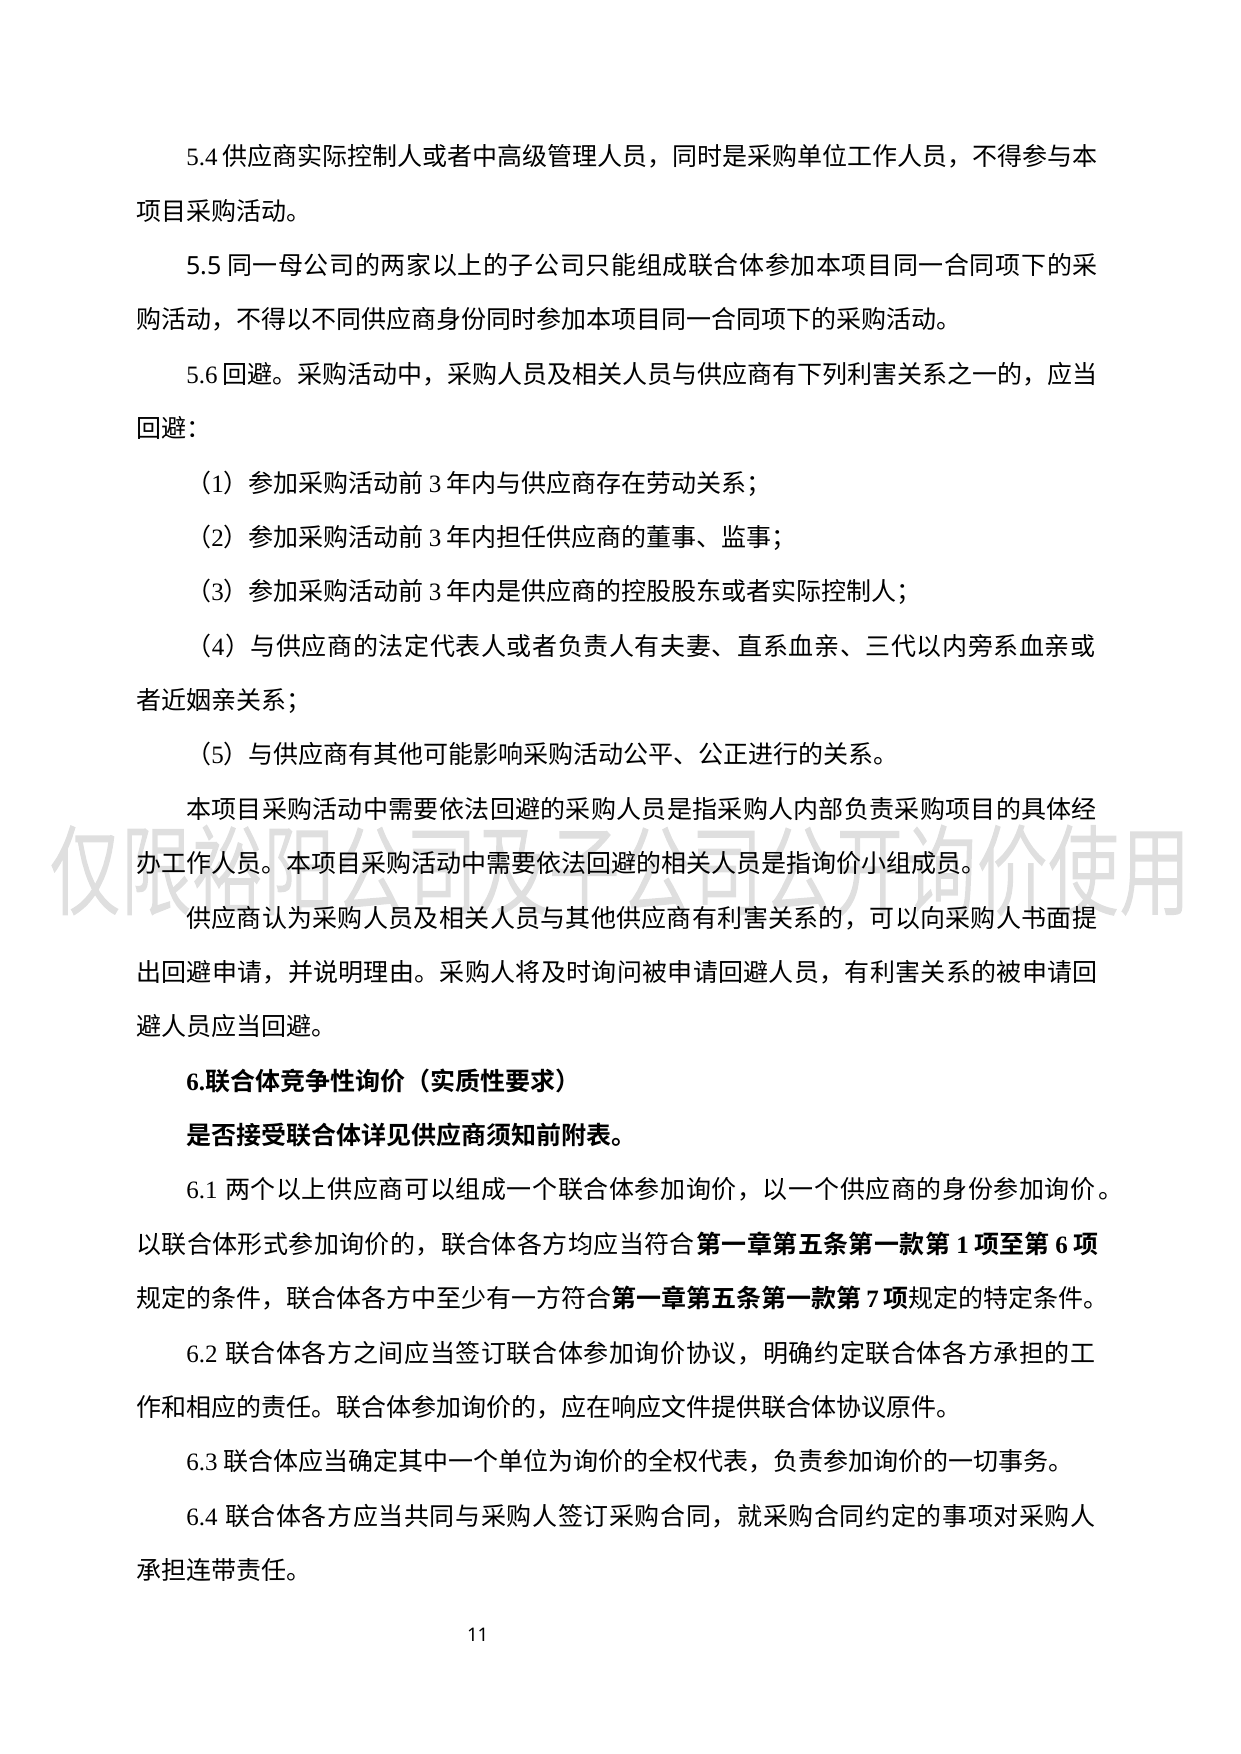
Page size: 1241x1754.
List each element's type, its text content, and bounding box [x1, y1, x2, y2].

text 6.2 联合体各方之间应当签订联合体参加询价协议，明确约定联合体各方承担的工作和相应的责任。联合体参加询价的，应在响应文件提供联合体协议原件。 [136, 1333, 1098, 1424]
text （3）参加采购活动前3年内是供应商的控股股东或者实际控制人； [136, 572, 1098, 608]
text 6.1 两个以上供应商可以组成一个联合体参加询价，以一个供应商的身份参加询价。以联合体形式参加询价的，联合体各方均应当符合第一章第五条第一款第1项至第6项规定的条件，联合体各方中至少有一方符合第一章第五条第一款第7项规定的特定条件。 [136, 1170, 1098, 1315]
text 5.4供应商实际控制人或者中高级管理人员，同时是采购单位工作人员，不得参与本项目采购活动。 [136, 137, 1098, 227]
text 是否接受联合体详见供应商须知前附表。 [136, 1116, 1098, 1152]
text 本项目采购活动中需要依法回避的采购人员是指采购人内部负责采购项目的具体经办工作人员。本项目采购活动中需要依法回避的相关人员是指询价小组成员。 [136, 789, 1098, 880]
text 5.5同一母公司的两家以上的子公司只能组成联合体参加本项目同一合同项下的采购活动，不得以不同供应商身份同时参加本项目同一合同项下的采购活动。 [136, 246, 1098, 336]
text 供应商认为采购人员及相关人员与其他供应商有利害关系的，可以向采购人书面提出回避申请，并说明理由。采购人将及时询问被申请回避人员，有利害关系的被申请回避人员应当回避。 [136, 898, 1098, 1043]
text 6.联合体竞争性询价（实质性要求） [136, 1061, 1098, 1097]
text 5.6回避。采购活动中，采购人员及相关人员与供应商有下列利害关系之一的，应当回避： [136, 354, 1098, 445]
text 6.3 联合体应当确定其中一个单位为询价的全权代表，负责参加询价的一切事务。 [136, 1442, 1098, 1478]
text （1）参加采购活动前3年内与供应商存在劳动关系； [136, 463, 1098, 499]
text 6.4 联合体各方应当共同与采购人签订采购合同，就采购合同约定的事项对采购人承担连带责任。 [136, 1496, 1098, 1587]
text （4）与供应商的法定代表人或者负责人有夫妻、直系血亲、三代以内旁系血亲或者近姻亲关系； [136, 626, 1098, 717]
text （5）与供应商有其他可能影响采购活动公平、公正进行的关系。 [136, 735, 1098, 771]
text （2）参加采购活动前3年内担任供应商的董事、监事； [136, 517, 1098, 554]
